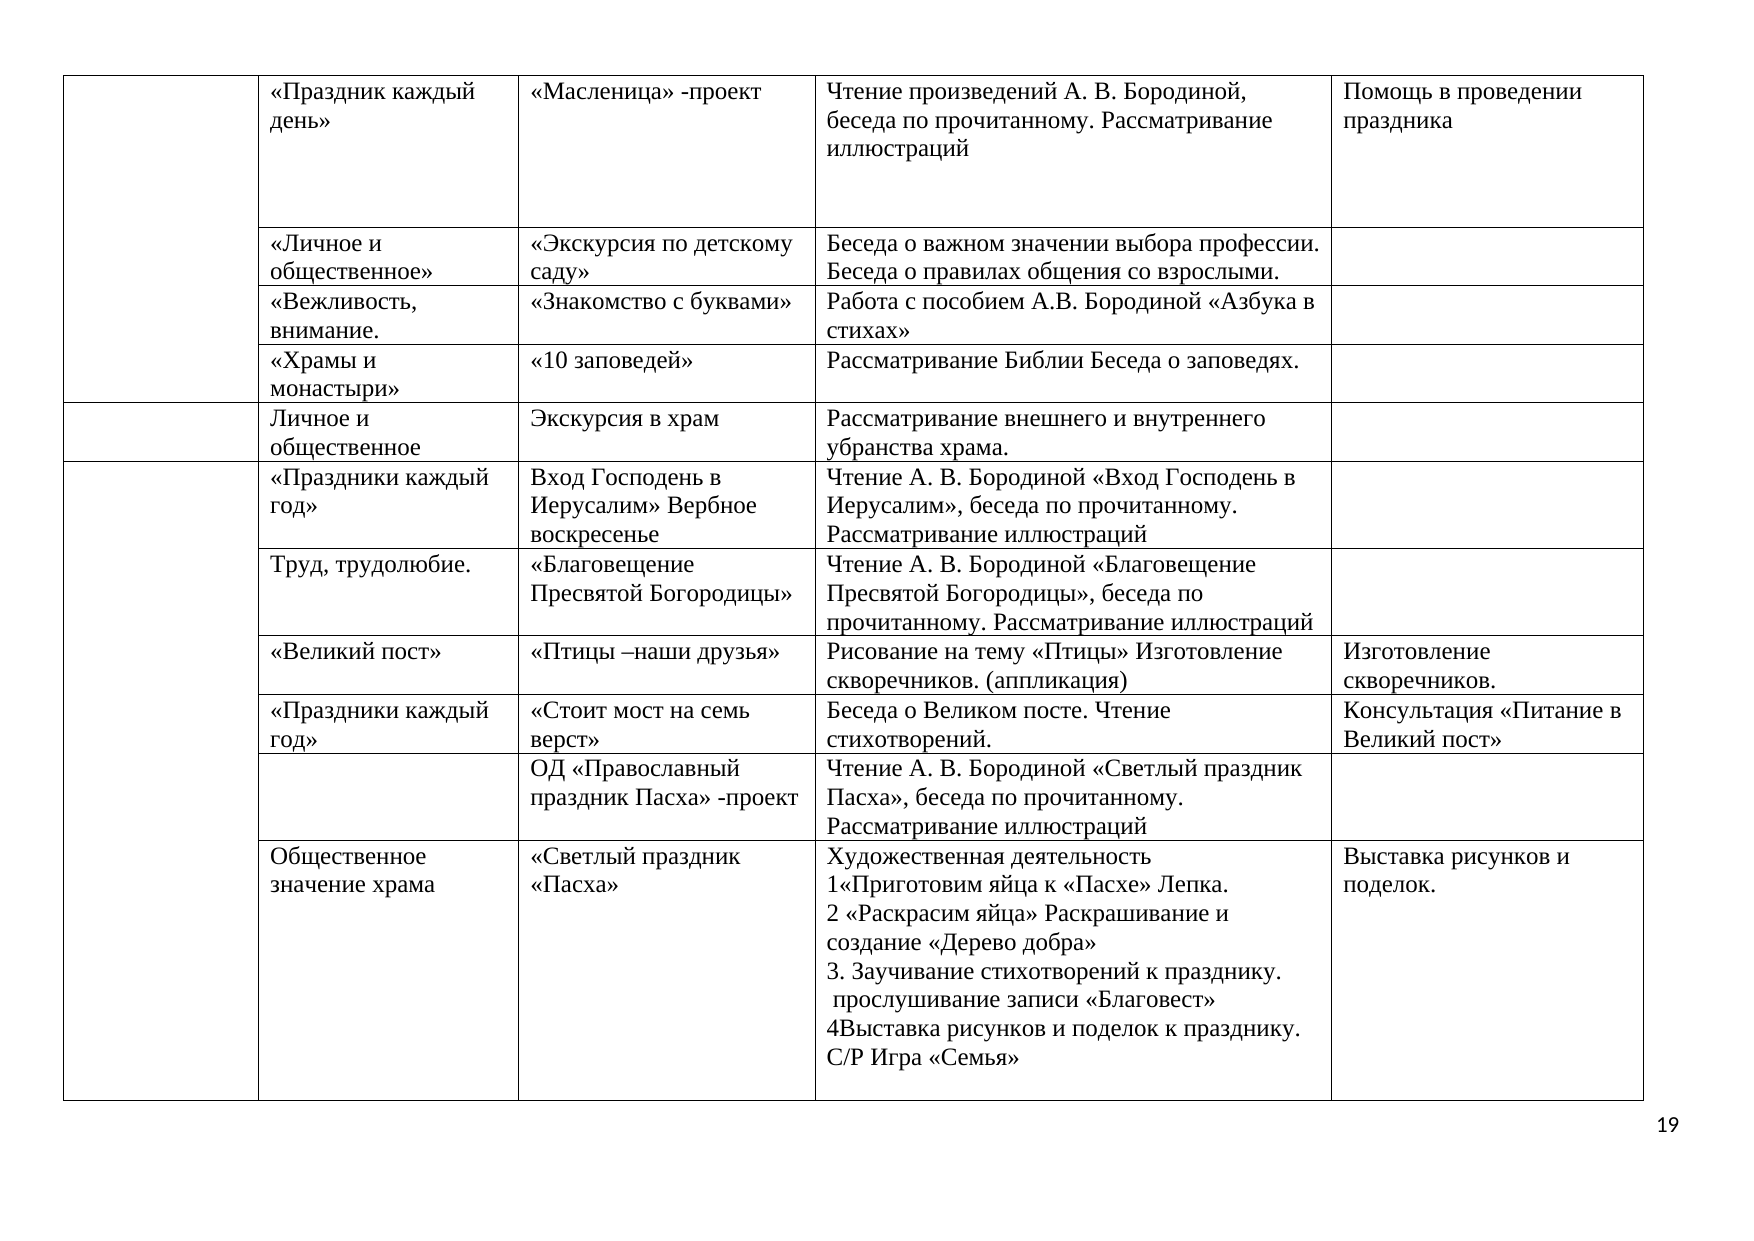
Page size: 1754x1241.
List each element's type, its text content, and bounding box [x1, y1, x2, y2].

table_cell «Благовещение Пресвятой Богородицы» [519, 549, 815, 635]
table_cell ОД «Православный праздник Пасха» -проект [519, 754, 815, 840]
table_cell «Праздник каждый день» [259, 76, 518, 227]
table_cell Рассматривание внешнего и внутреннего убранства храма. [816, 403, 1331, 461]
table_cell «Вежливость, внимание. [259, 286, 518, 344]
table_cell Общественное значение храма [259, 841, 518, 1099]
table_cell [1332, 403, 1643, 461]
table_cell [259, 754, 518, 840]
table_cell Труд, трудолюбие. [259, 549, 518, 635]
table_cell Экскурсия в храм [519, 403, 815, 461]
table_cell «Великий пост» [259, 636, 518, 694]
table_cell «Праздники каждый год» [259, 695, 518, 752]
table_cell «10 заповедей» [519, 345, 815, 402]
table_cell Консультация «Питание в Великий пост» [1332, 695, 1643, 752]
table_cell Помощь в проведении праздника [1332, 76, 1643, 227]
table_cell Чтение А. В. Бородиной «Светлый праздник Пасха», беседа по прочитанному. Рассматривание иллюстраций [816, 754, 1331, 840]
table_cell Беседа о важном значении выбора профессии. Беседа о правилах общения со взрослыми. [816, 228, 1331, 285]
table_cell [64, 403, 258, 461]
table_cell Беседа о Великом посте. Чтение стихотворений. [816, 695, 1331, 752]
table_cell [1332, 286, 1643, 344]
table_cell «Светлый праздник «Пасха» [519, 841, 815, 1099]
table_cell «Знакомство с буквами» [519, 286, 815, 344]
table_cell «Масленица» -проект [519, 76, 815, 227]
table_cell Художественная деятельность 1«Приготовим яйца к «Пасхе» Лепка. 2 «Раскрасим яйца» Раскрашивание и создание «Дерево добра» 3. Заучивание стихотворений к празднику. прослушивание записи «Благовест» 4Выставка рисунков и поделок к празднику. С/Р Игра «Семья» [816, 841, 1331, 1099]
table_cell Рассматривание Библии Беседа о заповедях. [816, 345, 1331, 402]
table_cell Изготовление скворечников. [1332, 636, 1643, 694]
table_cell Вход Господень в Иерусалим» Вербное воскресенье [519, 462, 815, 548]
table_cell Работа с пособием А.В. Бородиной «Азбука в стихах» [816, 286, 1331, 344]
table_cell [1332, 462, 1643, 548]
table_cell «Личное и общественное» [259, 228, 518, 285]
table_cell «Стоит мост на семь верст» [519, 695, 815, 752]
table_cell [1332, 754, 1643, 840]
table_cell «Птицы –наши друзья» [519, 636, 815, 694]
table_cell «Экскурсия по детскому саду» [519, 228, 815, 285]
table_cell Рисование на тему «Птицы» Изготовление скворечников. (аппликация) [816, 636, 1331, 694]
table_cell [64, 462, 258, 1099]
table_cell [1332, 549, 1643, 635]
table_cell Личное и общественное [259, 403, 518, 461]
table_cell Выставка рисунков и поделок. [1332, 841, 1643, 1099]
table_cell «Праздники каждый год» [259, 462, 518, 548]
table_cell [1332, 345, 1643, 402]
table_cell Чтение произведений А. В. Бородиной, беседа по прочитанному. Рассматривание иллюстраций [816, 76, 1331, 227]
table_cell Чтение А. В. Бородиной «Вход Господень в Иерусалим», беседа по прочитанному. Рассматривание иллюстраций [816, 462, 1331, 548]
table_cell Чтение А. В. Бородиной «Благовещение Пресвятой Богородицы», беседа по прочитанному. Рассматривание иллюстраций [816, 549, 1331, 635]
table_cell «Храмы и монастыри» [259, 345, 518, 402]
table_cell [1332, 228, 1643, 285]
